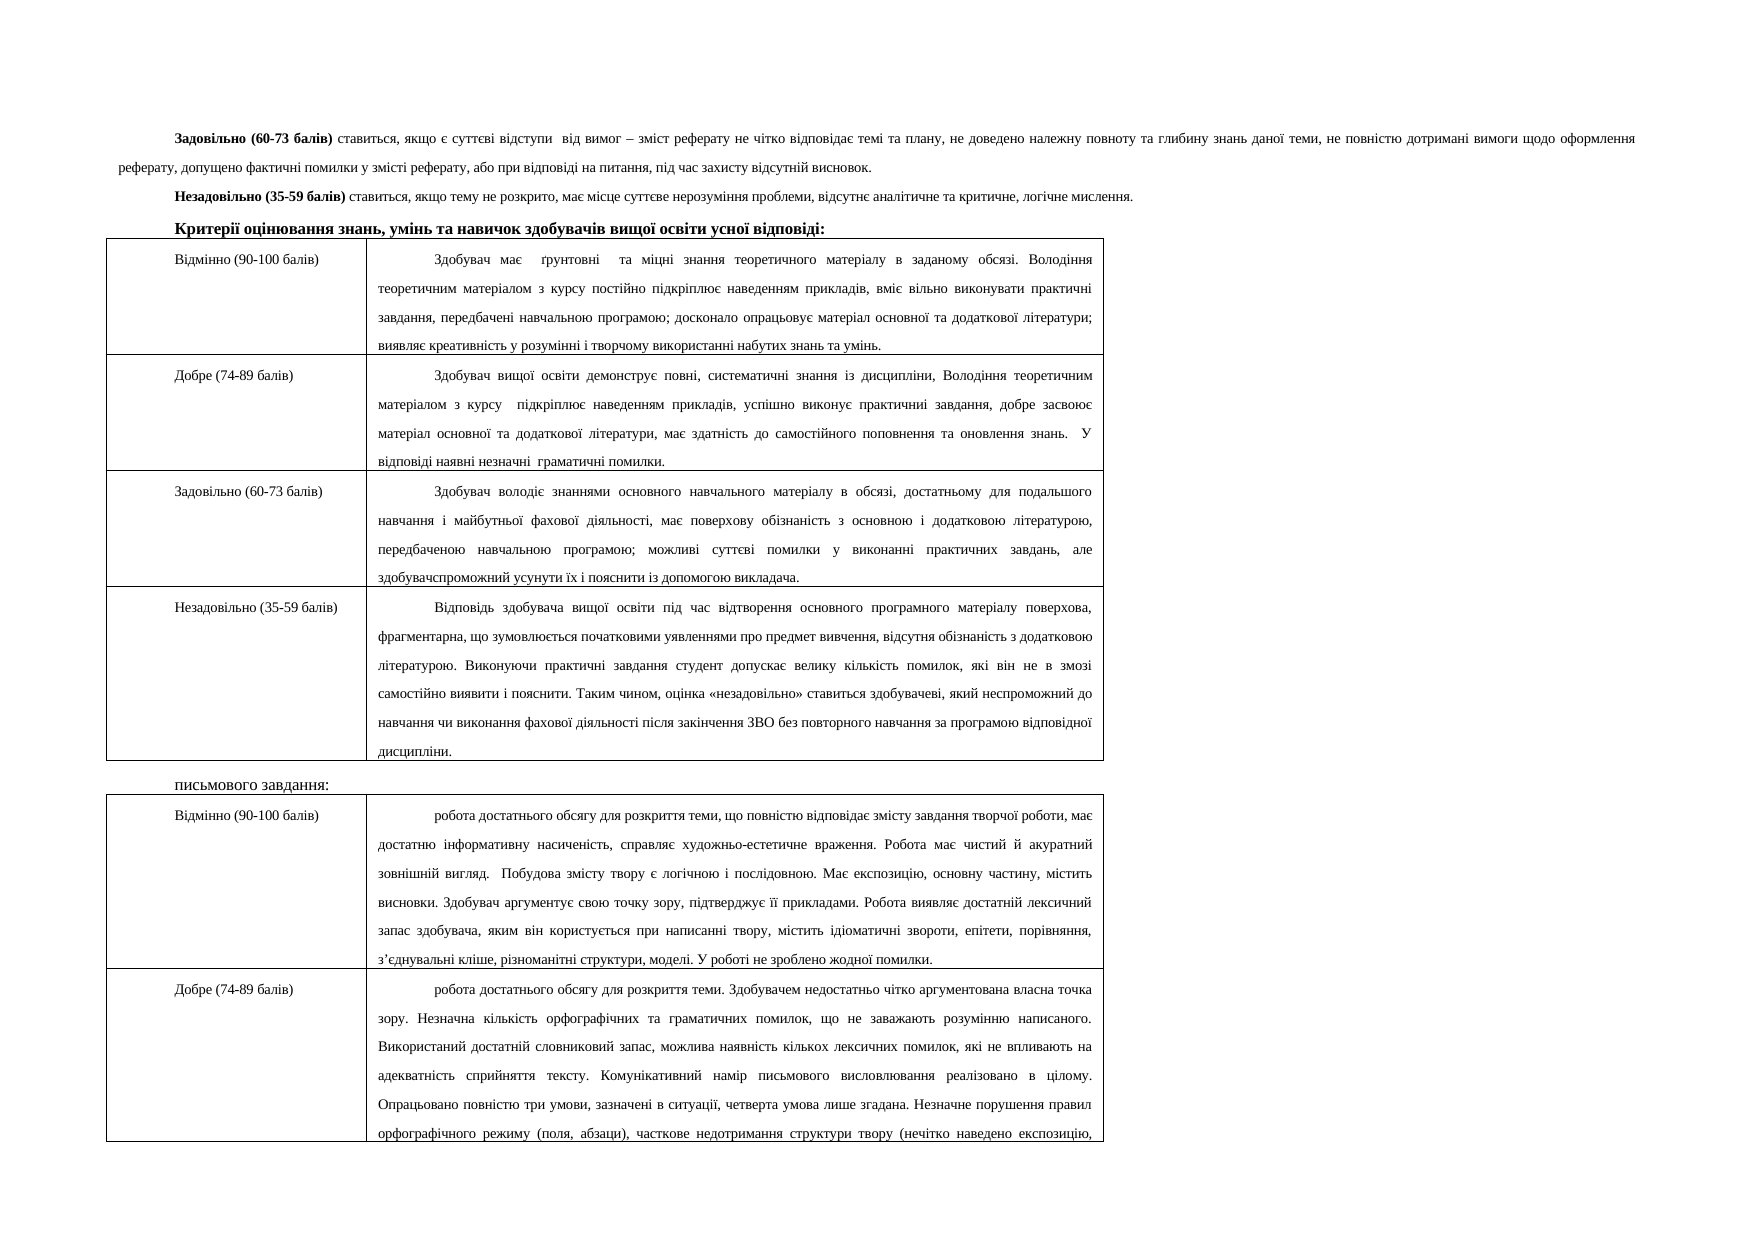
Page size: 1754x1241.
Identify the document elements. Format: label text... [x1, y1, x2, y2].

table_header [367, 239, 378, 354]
table_cell Незадовільно (35-59 балів) [107, 587, 366, 759]
table_cell Задовільно (60-73 балів) [107, 471, 366, 586]
text Незадовільно (35-59 балів) ставиться, якщо тему не розкрито, має місце суттєве нерозуміння проблеми, відсутнє аналітичне та критичне, логічне мислення. [118, 176, 1636, 204]
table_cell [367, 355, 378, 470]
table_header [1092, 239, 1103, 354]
table_header Відмінно (90-100 балів) [107, 795, 366, 968]
table_header Відмінно (90-100 балів) [107, 239, 366, 354]
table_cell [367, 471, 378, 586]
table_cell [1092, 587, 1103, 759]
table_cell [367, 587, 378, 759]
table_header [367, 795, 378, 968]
text Критерії оцінювання знань, умінь та навичок здобувачів вищої освіти усної відповіді: [118, 204, 1636, 238]
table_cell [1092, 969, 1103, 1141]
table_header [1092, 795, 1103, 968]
text письмового завдання: [118, 761, 1636, 794]
table_cell Добре (74-89 балів) [107, 969, 366, 1141]
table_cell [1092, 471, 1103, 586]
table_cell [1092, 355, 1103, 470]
text Задовільно (60-73 балів) ставиться, якщо є суттєві відступи від вимог – зміст реферату не чітко відповідає темі та плану, не доведено належну повноту та глибину знань даної теми, не повністю дотримані вимоги щодо оформлення реферату, допущено фактичні помилки у змісті реферату, або при відповіді на питання, під час захисту відсутній висновок. [118, 118, 1636, 176]
table_cell Добре (74-89 балів) [107, 355, 366, 470]
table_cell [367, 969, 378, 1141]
